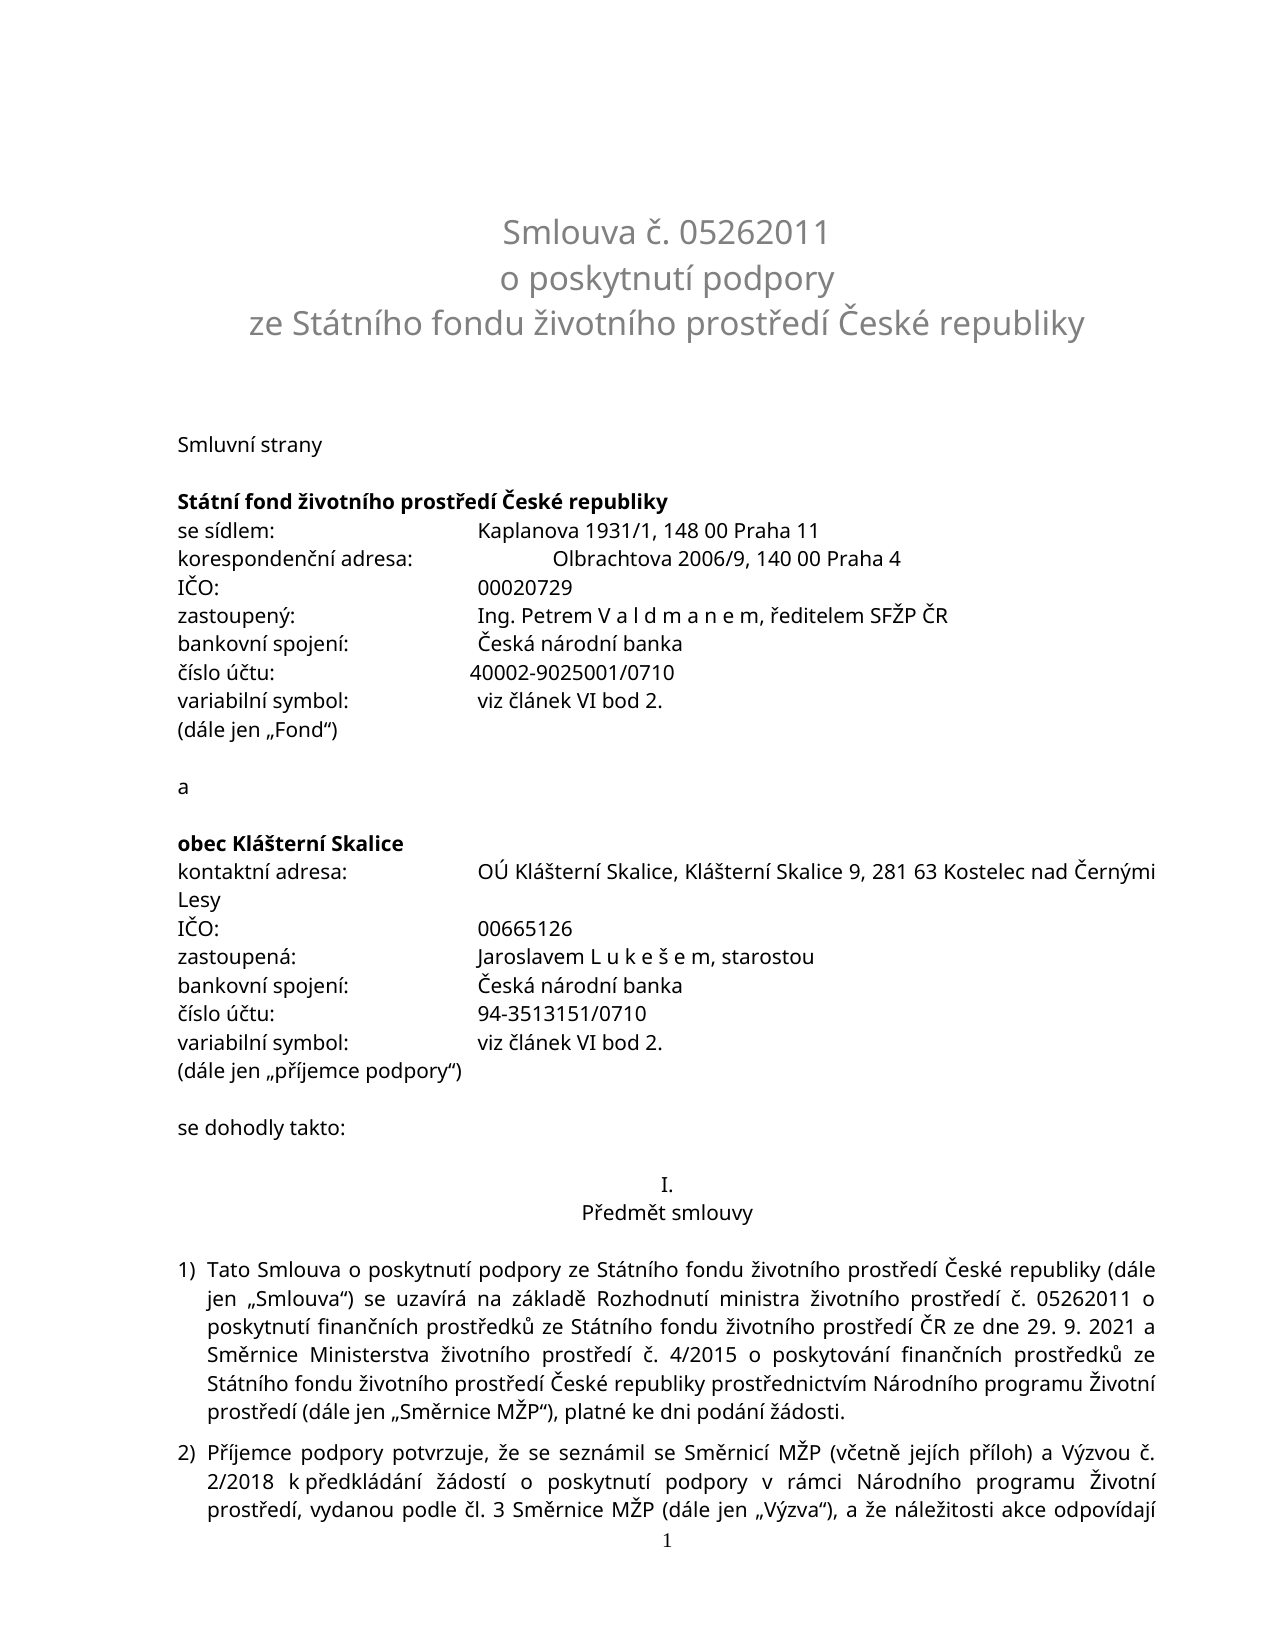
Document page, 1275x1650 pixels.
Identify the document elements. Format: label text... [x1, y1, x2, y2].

text zastoupený: Ing. Petrem V a l d m a n e m, ředitelem SFŽP ČR [177, 601, 1157, 629]
text Předmět smlouvy [177, 1198, 1157, 1227]
text se sídlem: Kaplanova 1931/1, 148 00 Praha 11 [177, 516, 1157, 544]
text a [177, 772, 1157, 800]
text variabilní symbol: viz článek VI bod 2. [177, 1028, 1157, 1056]
text zastoupená: Jaroslavem L u k e š e m, starostou [177, 942, 1157, 971]
text IČO: 00020729 [177, 573, 1157, 601]
list Tato Smlouva o poskytnutí podpory ze Státního fondu životního prostředí České republiky (dále jen „Smlouva“) se uzavírá na základě Rozhodnutí ministra životního prostředí č. 05262011 o poskytnutí finančních prostředků ze Státního fondu životního prostředí ČR ze dne 29. 9. 2021 a Směrnice Ministerstva životního prostředí č. 4/2015 o poskytování finančních prostředků ze Státního fondu životního prostředí České republiky prostřednictvím Národního programu Životní prostředí (dále jen „Směrnice MŽP“), platné ke dni podání žádosti. [177, 1255, 1157, 1426]
text číslo účtu: 40002-9025001/0710 [177, 658, 1157, 686]
text Smluvní strany [177, 431, 1157, 459]
text o poskytnutí podpory [177, 254, 1157, 300]
text číslo účtu: 94-3513151/0710 [177, 999, 1157, 1028]
text bankovní spojení: Česká národní banka [177, 971, 1157, 999]
text (dále jen „Fond“) [177, 715, 1157, 743]
text kontaktní adresa: OÚ Klášterní Skalice, Klášterní Skalice 9, 281 63 Kostelec nad Černými Lesy [177, 857, 1157, 914]
text variabilní symbol: viz článek VI bod 2. [177, 686, 1157, 715]
text korespondenční adresa: Olbrachtova 2006/9, 140 00 Praha 4 [177, 544, 1157, 573]
text I. [177, 1170, 1157, 1198]
text ze Státního fondu životního prostředí České republiky [177, 300, 1157, 345]
text (dále jen „příjemce podpory“) [177, 1056, 1157, 1084]
text Smlouva č. 05262011 [177, 209, 1157, 254]
text IČO: 00665126 [177, 914, 1157, 942]
text bankovní spojení: Česká národní banka [177, 629, 1157, 658]
text se dohodly takto: [177, 1113, 1157, 1141]
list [177, 1438, 1157, 1524]
text obec Klášterní Skalice [177, 829, 1157, 857]
text Státní fond životního prostředí České republiky [177, 487, 1157, 516]
